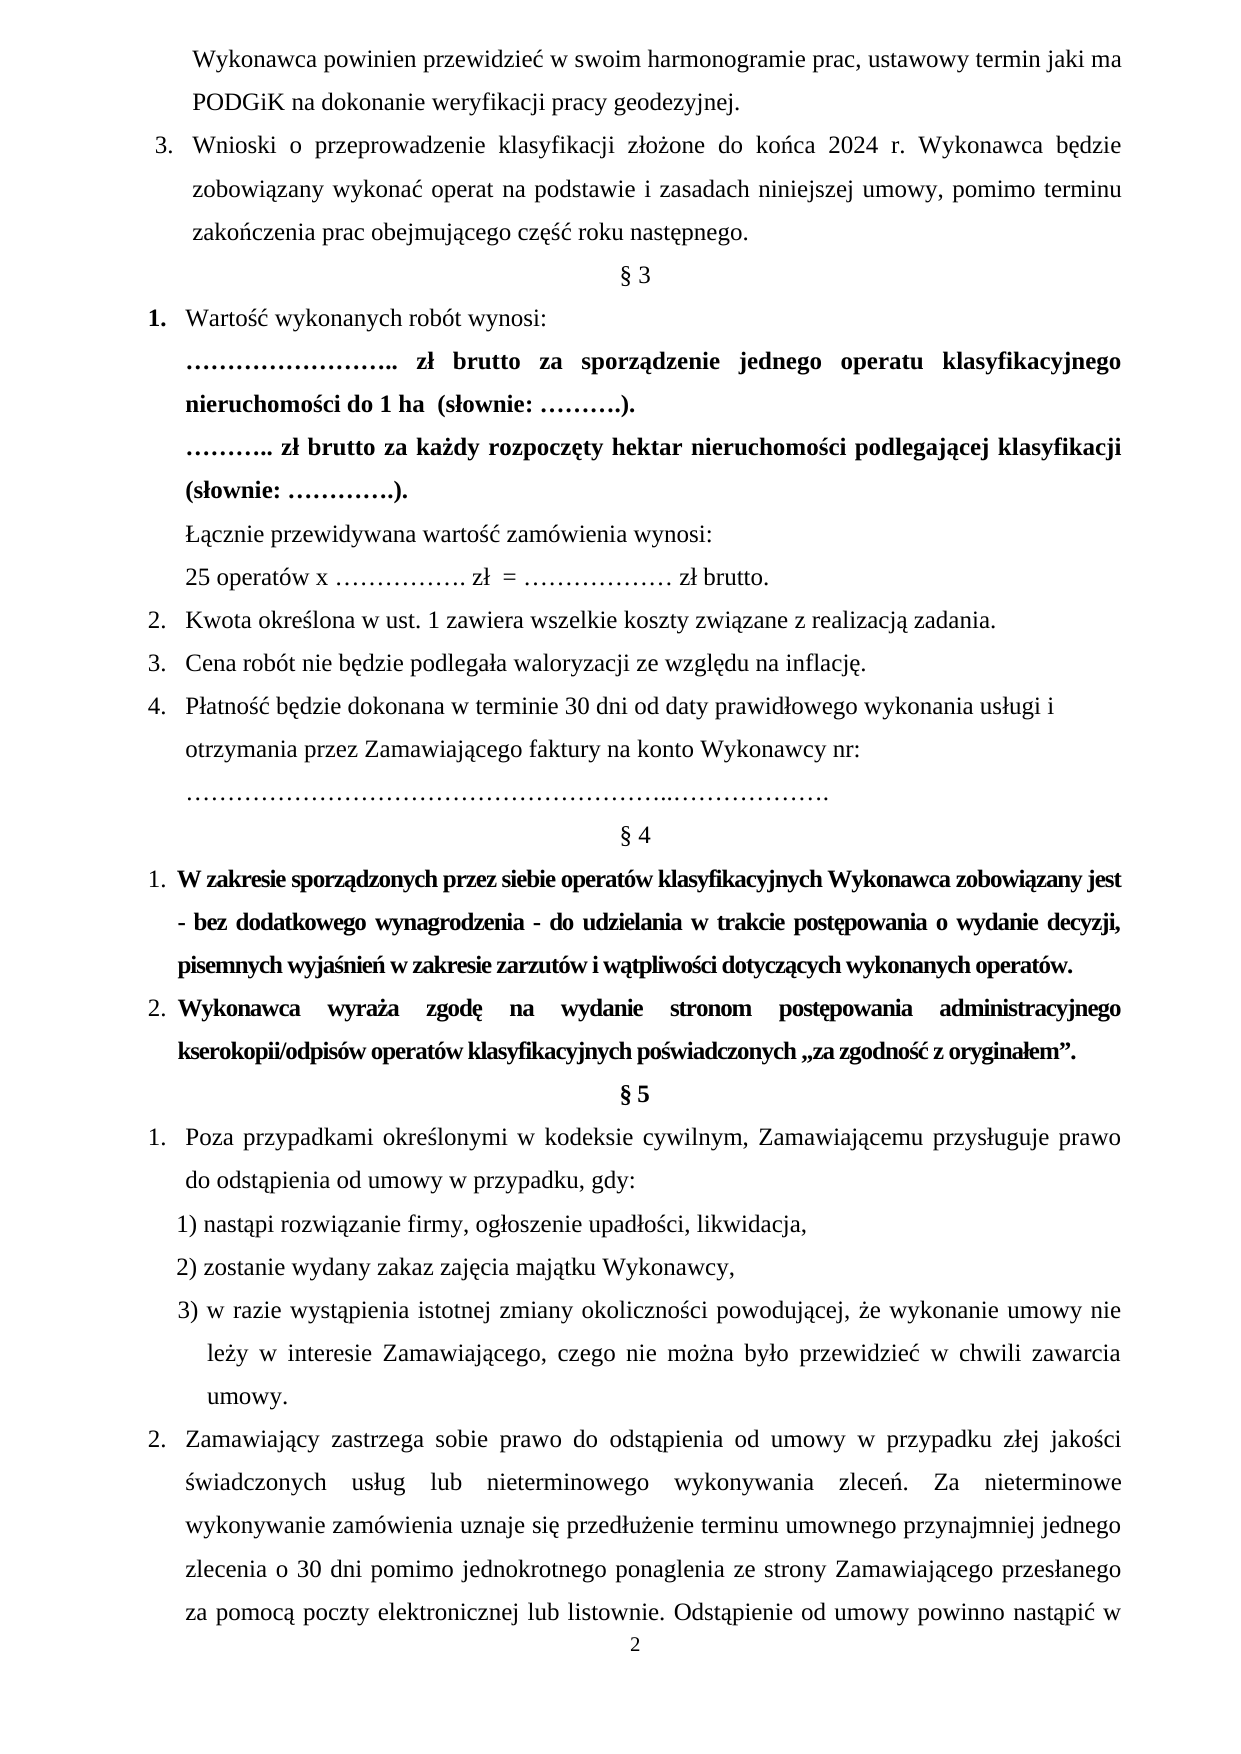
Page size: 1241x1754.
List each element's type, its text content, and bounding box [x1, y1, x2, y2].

list Kwota określona w ust. 1 zawiera wszelkie koszty związane z realizacją zadania. [148, 605, 1122, 634]
text Łącznie przewidywana wartość zamówienia wynosi: [185, 519, 1122, 547]
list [148, 1424, 1122, 1626]
text 1) nastąpi rozwiązanie firmy, ogłoszenie upadłości, likwidacja, [176, 1209, 1122, 1237]
list Poza przypadkami określonymi w kodeksie cywilnym, Zamawiającemu przysługuje prawo do odstąpienia od umowy w przypadku, gdy: [148, 1122, 1122, 1194]
list Płatność będzie dokonana w terminie 30 dni od daty prawidłowego wykonania usługi i otrzymania przez Zamawiającego faktury na konto Wykonawcy nr: …………………………………………………..………………. [148, 691, 1122, 806]
list Cena robót nie będzie podlegała waloryzacji ze względu na inflację. [148, 648, 1122, 677]
text 2) zostanie wydany zakaz zajęcia majątku Wykonawcy, [176, 1252, 1122, 1281]
list W zakresie sporządzonych przez siebie operatów klasyfikacyjnych Wykonawca zobowiązany jest - bez dodatkowego wynagrodzenia - do udzielania w trakcie postępowania o wydanie decyzji, pisemnych wyjaśnień w zakresie zarzutów i wątpliwości dotyczących wykonanych operatów. [148, 864, 1122, 979]
text 3) w razie wystąpienia istotnej zmiany okoliczności powodującej, że wykonanie umowy nie leży w interesie Zamawiającego, czego nie można było przewidzieć w chwili zawarcia umowy. [177, 1295, 1122, 1410]
list Wartość wykonanych robót wynosi: [148, 303, 1122, 332]
text …………………….. zł brutto za sporządzenie jednego operatu klasyfikacyjnego nieruchomości do 1 ha (słownie: ……….). [185, 346, 1122, 418]
text ……….. zł brutto za każdy rozpoczęty hektar nieruchomości podlegającej klasyfikacji (słownie: ………….). [185, 432, 1122, 504]
text 25 operatów x ……………. zł = ……………… zł brutto. [185, 562, 1122, 591]
text § 3 [148, 260, 1122, 289]
text § 4 [148, 821, 1122, 849]
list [154, 44, 1122, 116]
list Wykonawca wyraża zgodę na wydanie stronom postępowania administracyjnego kserokopii/odpisów operatów klasyfikacyjnych poświadczonych „za zgodność z oryginałem”. [148, 993, 1122, 1065]
list Wnioski o przeprowadzenie klasyfikacji złożone do końca 2024 r. Wykonawca będzie zobowiązany wykonać operat na podstawie i zasadach niniejszej umowy, pomimo terminu zakończenia prac obejmującego część roku następnego. [154, 131, 1122, 246]
text § 5 [148, 1079, 1122, 1108]
